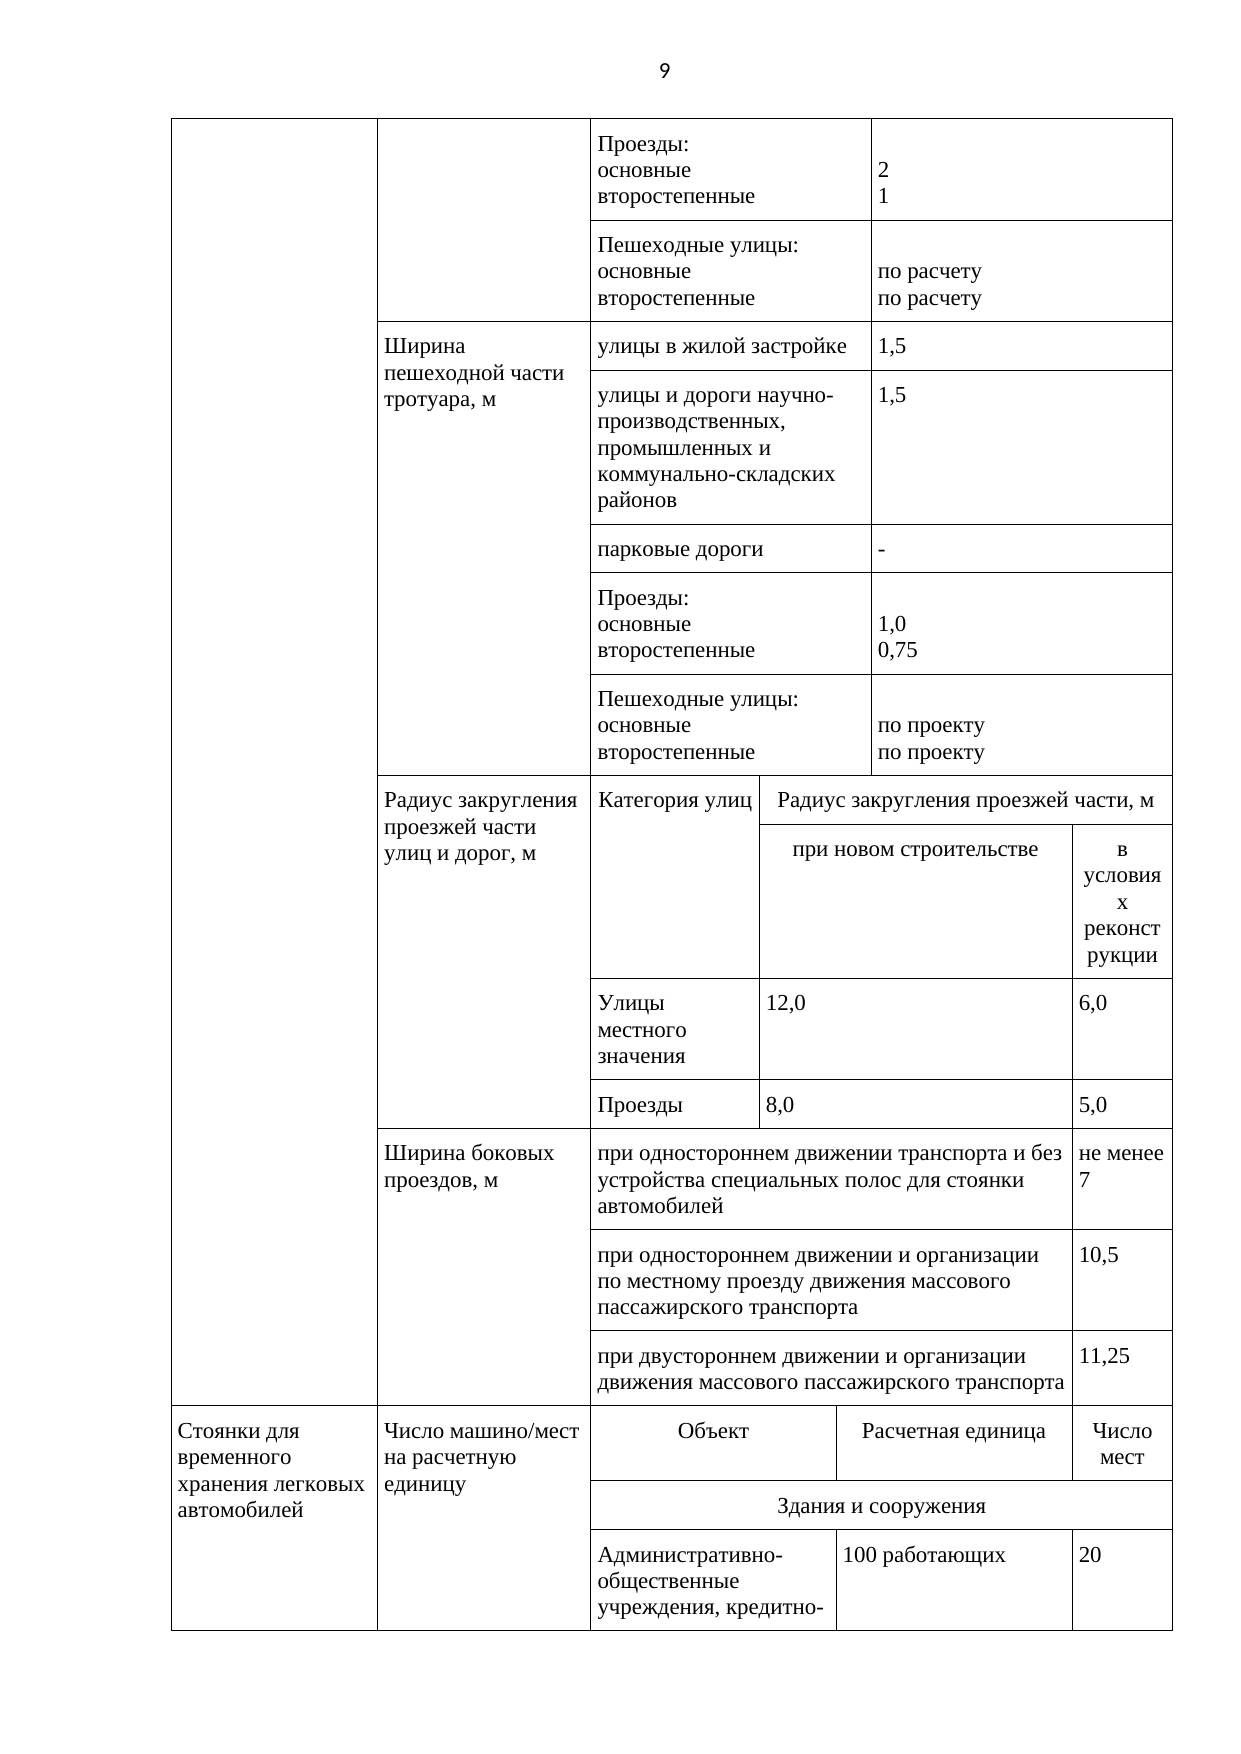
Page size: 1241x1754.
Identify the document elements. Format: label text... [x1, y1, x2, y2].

table_cell 11,25 [1073, 1331, 1172, 1405]
table_cell при одностороннем движении транспорта и без устройства специальных полос для стоянки автомобилей [591, 1129, 1072, 1229]
table_cell Число машино/мест на расчетную единицу [378, 1406, 590, 1630]
table_cell Радиус закругления проезжей части улиц и дорог, м [378, 776, 590, 1128]
table_cell 1,5 [872, 322, 1172, 369]
table_cell при двустороннем движении и организации движения массового пассажирского транспорта [591, 1331, 1072, 1405]
table_cell Ширина пешеходной части тротуара, м [378, 322, 590, 775]
table_cell - [872, 525, 1172, 572]
table_cell 20 [1073, 1530, 1172, 1630]
table_cell не менее 7 [1073, 1129, 1172, 1229]
table_cell 1,5 [872, 371, 1172, 523]
table_cell Категория улиц [591, 776, 759, 978]
table_cell 6,0 [1073, 979, 1172, 1079]
table_cell Проезды [591, 1080, 759, 1128]
table_cell при одностороннем движении и организации по местному проезду движения массового пассажирского транспорта [591, 1230, 1072, 1330]
table_cell Улицы местного значения [591, 979, 759, 1079]
table_cell Пешеходные улицы: основные второстепенные [591, 221, 871, 321]
table_cell Стоянки для временного хранения легковых автомобилей [172, 1406, 377, 1630]
table_cell улицы в жилой застройке [591, 322, 871, 369]
table_cell в условиях реконструкции [1073, 825, 1172, 978]
table_cell 10,5 [1073, 1230, 1172, 1330]
table_cell по расчету по расчету [872, 221, 1172, 321]
table_cell при новом строительстве [760, 825, 1072, 978]
table_cell Проезды: основные второстепенные [591, 119, 871, 219]
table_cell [591, 371, 871, 523]
table_cell Радиус закругления проезжей части, м [760, 776, 1172, 823]
table_cell Расчетная единица [837, 1406, 1072, 1480]
table_cell Здания и сооружения [591, 1481, 1172, 1529]
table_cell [591, 1530, 836, 1630]
table_cell Проезды: основные второстепенные [591, 573, 871, 673]
table_cell Число мест [1073, 1406, 1172, 1480]
table_cell 8,0 [760, 1080, 1072, 1128]
table_cell Пешеходные улицы: основные второстепенные [591, 675, 871, 775]
table_cell Ширина боковых проездов, м [378, 1129, 590, 1405]
table_cell 1,0 0,75 [872, 573, 1172, 673]
table_cell по проекту по проекту [872, 675, 1172, 775]
table_cell парковые дороги [591, 525, 871, 572]
table_cell 12,0 [760, 979, 1072, 1079]
table_cell 5,0 [1073, 1080, 1172, 1128]
table_cell Объект [591, 1406, 836, 1480]
table_cell 100 работающих [837, 1530, 1072, 1630]
table_cell 2 1 [872, 119, 1172, 219]
